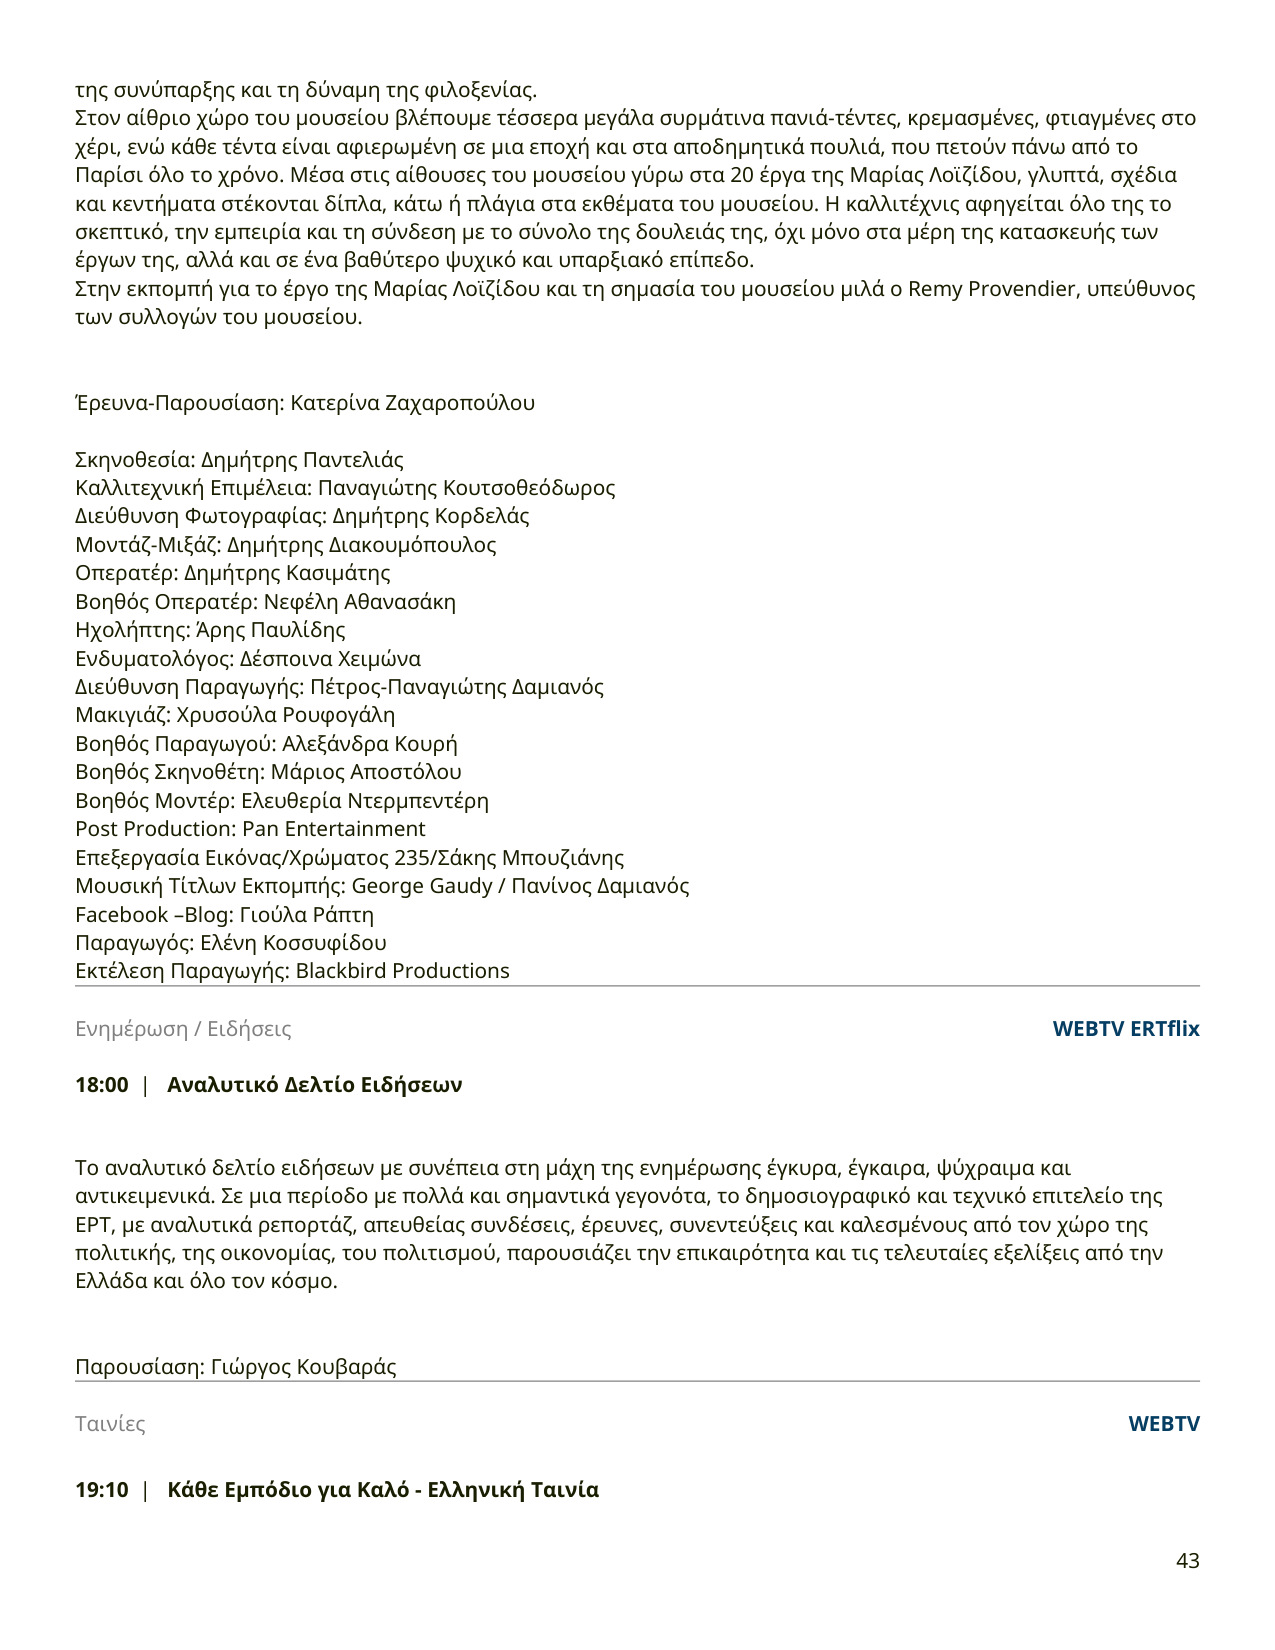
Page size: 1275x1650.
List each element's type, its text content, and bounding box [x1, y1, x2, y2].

text 18:00 | Αναλυτικό Δελτίο Ειδήσεων [75, 1042, 1200, 1128]
text Παρουσίαση: Γιώργος Κουβαράς [75, 1295, 1200, 1380]
table_header WEBTV [638, 1409, 1200, 1437]
text Το αναλυτικό δελτίο ειδήσεων με συνέπεια στη μάχη της ενημέρωσης έγκυρα, έγκαιρα, ψύχραιμα και αντικειμενικά. Σε μια περίοδο με πολλά και σημαντικά γεγονότα, το δημοσιογραφικό και τεχνικό επιτελείο της ΕΡΤ, με αναλυτικά ρεπορτάζ, απευθείας συνδέσεις, έρευνες, συνεντεύξεις και καλεσμένους από τον χώρο της πολιτικής, της οικονομίας, του πολιτισμού, παρουσιάζει την επικαιρότητα και τις τελευταίες εξελίξεις από την Ελλάδα και όλο τον κόσμο. [75, 1153, 1200, 1295]
table_header Ενημέρωση / Ειδήσεις [75, 1014, 637, 1042]
text Έρευνα-Παρουσίαση: Κατερίνα Ζαχαροπούλου Σκηνοθεσία: Δημήτρης Παντελιάς Καλλιτεχνική Επιμέλεια: Παναγιώτης Κουτσοθεόδωρος Διεύθυνση Φωτογραφίας: Δημήτρης Κορδελάς Μοντάζ-Μιξάζ: Δημήτρης Διακουμόπουλος Οπερατέρ: Δημήτρης Κασιμάτης Βοηθός Οπερατέρ: Νεφέλη Αθανασάκη Ηχολήπτης: Άρης Παυλίδης Ενδυματολόγος: Δέσποινα Χειμώνα Διεύθυνση Παραγωγής: Πέτρος-Παναγιώτης Δαμιανός Mακιγιάζ: Χρυσούλα Ρουφογάλη Βοηθός Παραγωγoύ: Aλεξάνδρα Κουρή Βοηθός Σκηνοθέτη: Μάριος Αποστόλου Bοηθός Μοντέρ: Ελευθερία Ντερμπεντέρη Post Production: Pan Entertainment Επεξεργασία Εικόνας/Χρώματος 235/Σάκης Μπουζιάνης Μουσική Τίτλων Εκπομπής: George Gaudy / Πανίνος Δαμιανός Facebook –Blog: Γιούλα Ράπτη Παραγωγός: Ελένη Κοσσυφίδου Εκτέλεση Παραγωγής: Blackbird Productions [75, 331, 1200, 985]
table_header WEBTV ERTflix [638, 1014, 1200, 1042]
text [75, 75, 1200, 331]
table_header Ταινίες [75, 1409, 637, 1437]
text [75, 1437, 1200, 1532]
